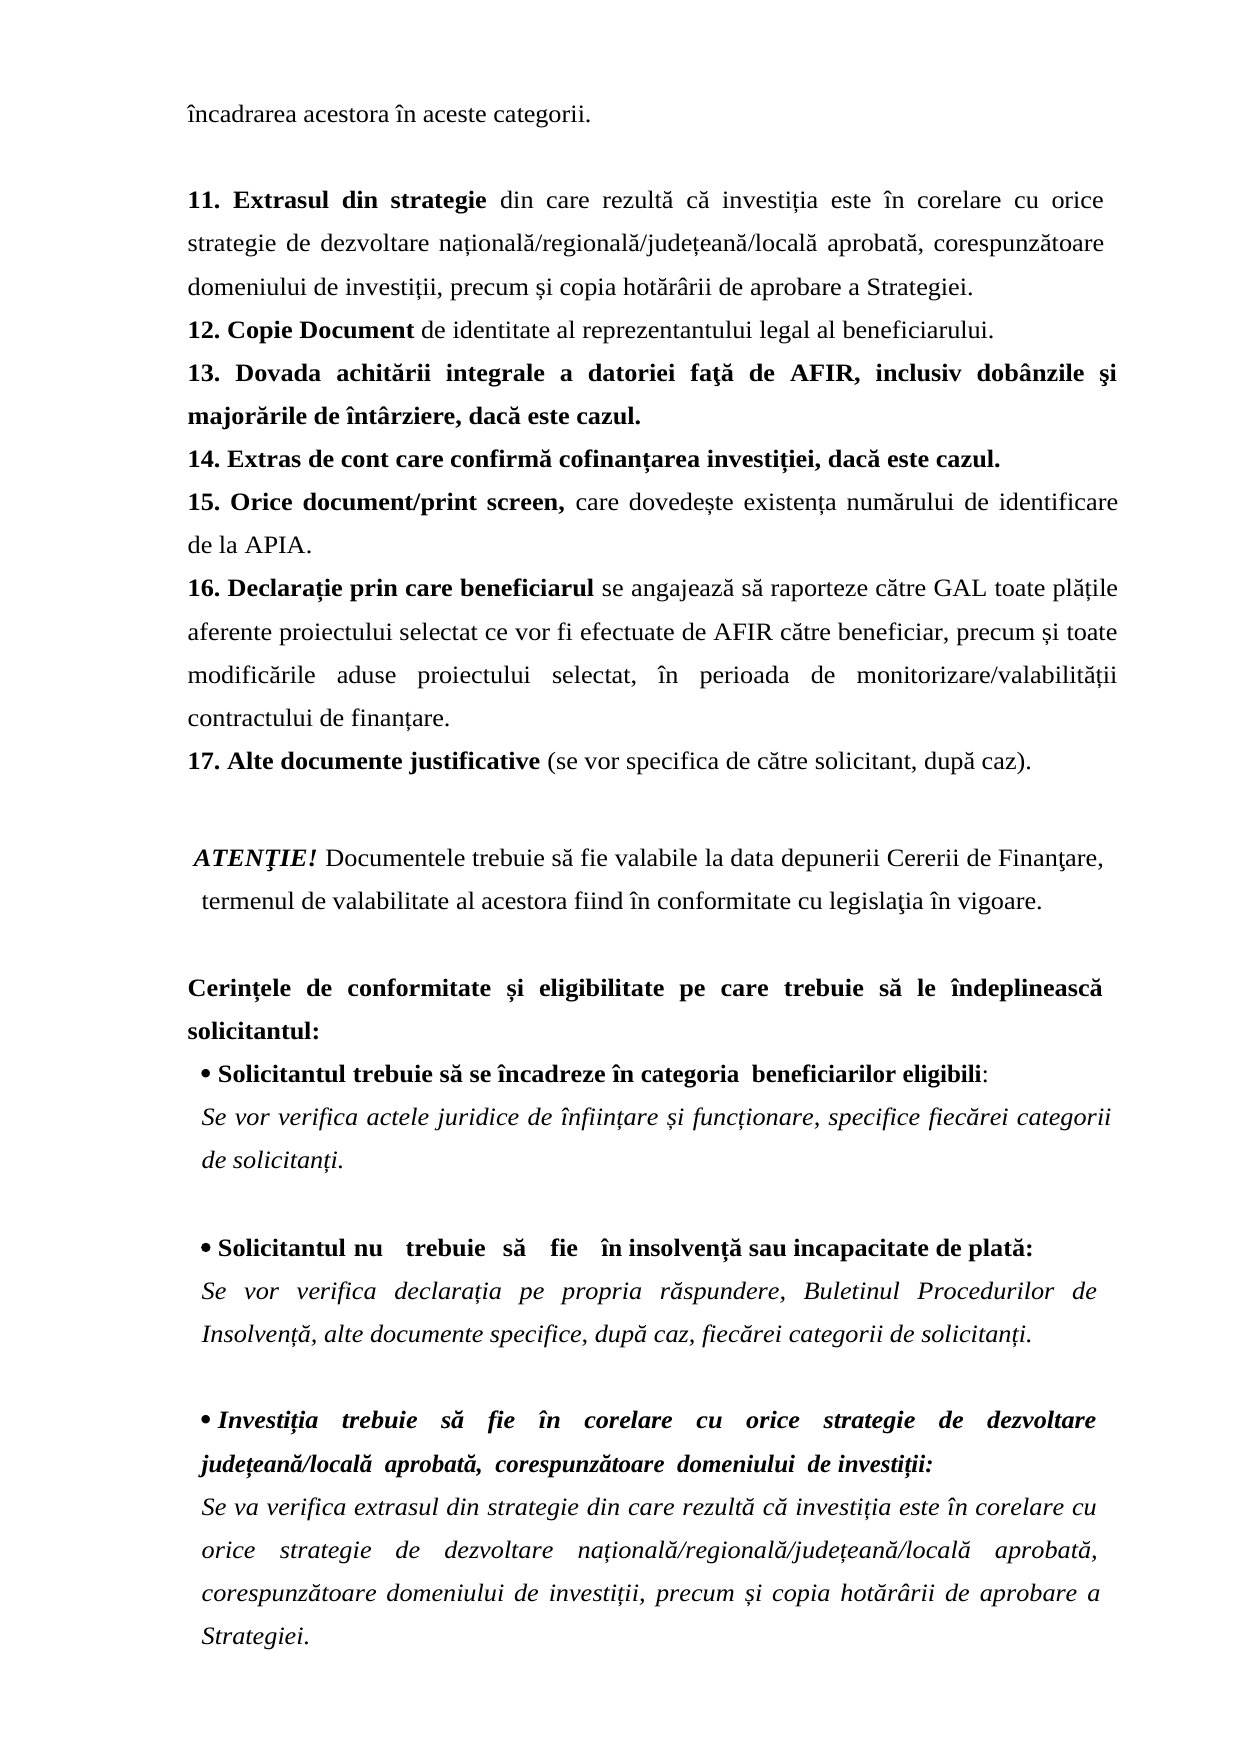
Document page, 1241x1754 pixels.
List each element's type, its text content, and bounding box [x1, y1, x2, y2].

text 11. Extrasul din strategie din care rezultă că investiția este în corelare cu orice strategie de dezvoltare națională/regională/județeană/locală aprobată, corespunzătoare domeniului de investiții, precum și copia hotărârii de aprobare a Strategiei. [187, 185, 1105, 300]
list Solicitantul trebuie să se încadreze în categoria beneficiarilor eligibili: [201, 1059, 1105, 1088]
text 15. Orice document/print screen, care dovedește existența numărului de identificare de la APIA. [187, 487, 1119, 559]
text Se vor verifica actele juridice de înființare și funcționare, specifice fiecărei categorii de solicitanți. [201, 1102, 1114, 1174]
text 12. Copie Document de identitate al reprezentantului legal al beneficiarului. [187, 315, 1119, 343]
text 16. Declarație prin care beneficiarul se angajează să raporteze către GAL toate plățile aferente proiectului selectat ce vor fi efectuate de AFIR către beneficiar, precum și toate modificările aduse proiectului selectat, în perioada de monitorizare/valabilității contractului de finanțare. [187, 573, 1119, 732]
text Se va verifica extrasul din strategie din care rezultă că investiția este în corelare cu orice strategie de dezvoltare națională/regională/județeană/locală aprobată, corespunzătoare domeniului de investiții, precum și copia hotărârii de aprobare a Strategiei. [201, 1492, 1100, 1650]
text 17. Alte documente justificative (se vor specifica de către solicitant, după caz). [187, 746, 1119, 775]
list Solicitantul nu trebuie să fie în insolvență sau incapacitate de plată: [201, 1233, 1114, 1262]
text 14. Extras de cont care confirmă cofinanțarea investiției, dacă este cazul. [187, 444, 1119, 473]
text Se vor verifica declarația pe propria răspundere, Buletinul Procedurilor de Insolvență, alte documente specifice, după caz, fiecărei categorii de solicitanți. [201, 1276, 1100, 1348]
text 13. Dovada achitării integrale a datoriei faţă de AFIR, inclusiv dobânzile şi majorările de întârziere, dacă este cazul. [187, 358, 1119, 430]
text Cerințele de conformitate și eligibilitate pe care trebuie să le îndeplinească solicitantul: [187, 973, 1105, 1044]
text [187, 99, 1101, 128]
subtitle Investiția trebuie să fie în corelare cu orice strategie de dezvoltare județeană/locală aprobată, corespunzătoare domeniului de investiții: [201, 1406, 1100, 1477]
subtitle ATENŢIE! Documentele trebuie să fie valabile la data depunerii Cererii de Finanţare, termenul de valabilitate al acestora fiind în conformitate cu legislaţia în vigoare. [160, 843, 1105, 914]
